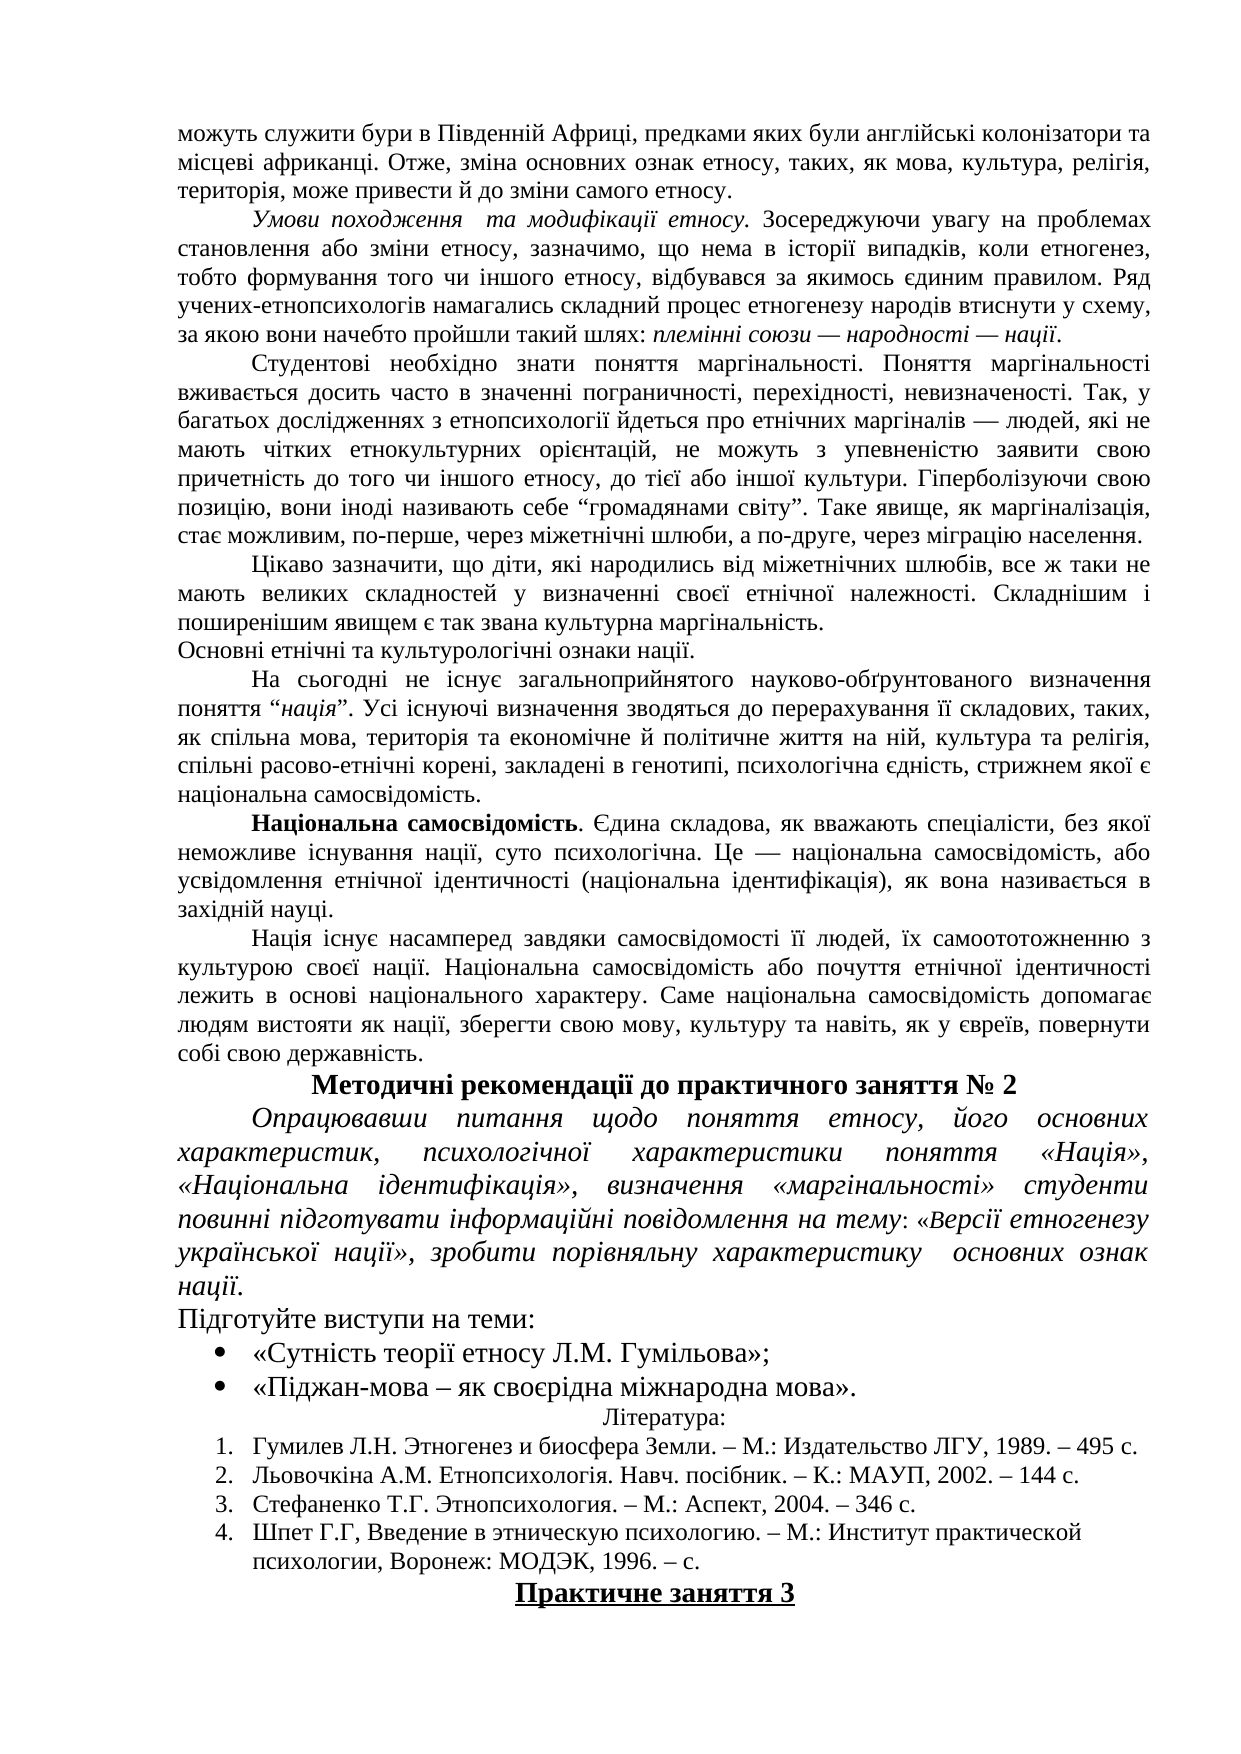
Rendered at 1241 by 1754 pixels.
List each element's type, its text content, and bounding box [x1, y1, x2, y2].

text Практичне заняття 3 [140, 1575, 1152, 1608]
list Льовочкіна А.М. Етнопсихологія. Навч. посібник. – К.: МАУП, 2002. – 144 с. [215, 1460, 1152, 1489]
text Опрацювавши питання щодо поняття етносу, його основних характеристик, психологічної характеристики поняття «Нація», «Національна ідентифікація», визначення «маргінальності» студенти повинні підготувати інформаційні повідомлення на тему: «Версії етногенезу української нації», зробити порівняльну характеристику основних ознак нації. [177, 1100, 1152, 1302]
text На сьогодні не існує загальноприйнятого науково-обґрунтованого визначення поняття “нація”. Усі існуючі визначення зводяться до перерахування її складових, таких, як спільна мова, територія та економічне й політичне життя на ній, культура та релігія, спільні расово-етнічні корені, закладені в генотипі, психологічна єдність, стрижнем якої є національна самосвідомість. [177, 664, 1152, 808]
list Стефаненко Т.Г. Этнопсихология. – М.: Аспект, 2004. – 346 с. [215, 1489, 1152, 1517]
list «Сутність теорії етносу Л.М. Гумільова»; [215, 1335, 1152, 1369]
text Студентові необхідно знати поняття маргінальності. Поняття маргінальності вживається досить часто в значенні пограничності, перехідності, невизначеності. Так, у багатьох дослідженнях з етнопсихології йдеться про етнічних маргіналів — людей, які не мають чітких етнокультурних орієнтацій, не можуть з упевненістю заявити свою причетність до того чи іншого етносу, до тієї або іншої культури. Гіперболізуючи свою позицію, вони іноді називають себе “громадянами світу”. Таке явище, як маргіналізація, стає можливим, по-перше, через міжетнічні шлюби, а по-друге, через міграцію населення. [177, 348, 1152, 549]
list «Піджан-мова – як своєрідна міжнародна мова». [215, 1369, 1152, 1402]
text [177, 118, 1152, 204]
text Основні етнічні та культурологічні ознаки нації. [177, 636, 1152, 664]
text Умови походження та модифікації етносу. Зосереджуючи увагу на проблемах становлення або зміни етносу, зазначимо, що нема в історії випадків, коли етногенез, тобто формування того чи іншого етносу, відбувався за якимось єдиним правилом. Ряд учених-етнопсихологів намагались складний процес етногенезу народів втиснути у схему, за якою вони начебто пройшли такий шлях: племінні союзи — народності — нації. [177, 204, 1152, 348]
text Національна самосвідомість. Єдина складова, як вважають спеціалісти, без якої неможливе існування нації, суто психологічна. Це — національна самосвідомість, або усвідомлення етнічної ідентичності (національна ідентифікація), як вона називається в західній науці. [177, 808, 1152, 923]
text Література: [177, 1402, 1152, 1431]
list Шпет Г.Г, Введение в этническую психологию. – М.: Институт практической психологии, Воронеж: МОДЭК, 1996. – с. [215, 1517, 1152, 1575]
text Цікаво зазначити, що діти, які народились від міжетнічних шлюбів, все ж таки не мають великих складностей у визначенні своєї етнічної належності. Складнішим і поширенішим явищем є так звана культурна маргінальність. [177, 549, 1152, 636]
text Нація існує насамперед завдяки самосвідомості її людей, їх самоототожненню з культурою своєї нації. Національна самосвідомість або почуття етнічної ідентичності лежить в основі національного характеру. Саме національна самосвідомість допомагає людям вистояти як нації, зберегти свою мову, культуру та навіть, як у євреїв, повернути собі свою державність. [177, 923, 1152, 1067]
list Гумилев Л.Н. Этногенез и биосфера Земли. – М.: Издательство ЛГУ, 1989. – 495 с. [215, 1431, 1152, 1460]
text Підготуйте виступи на теми: [177, 1302, 1152, 1335]
text Методичні рекомендації до практичного заняття № 2 [177, 1067, 1152, 1100]
